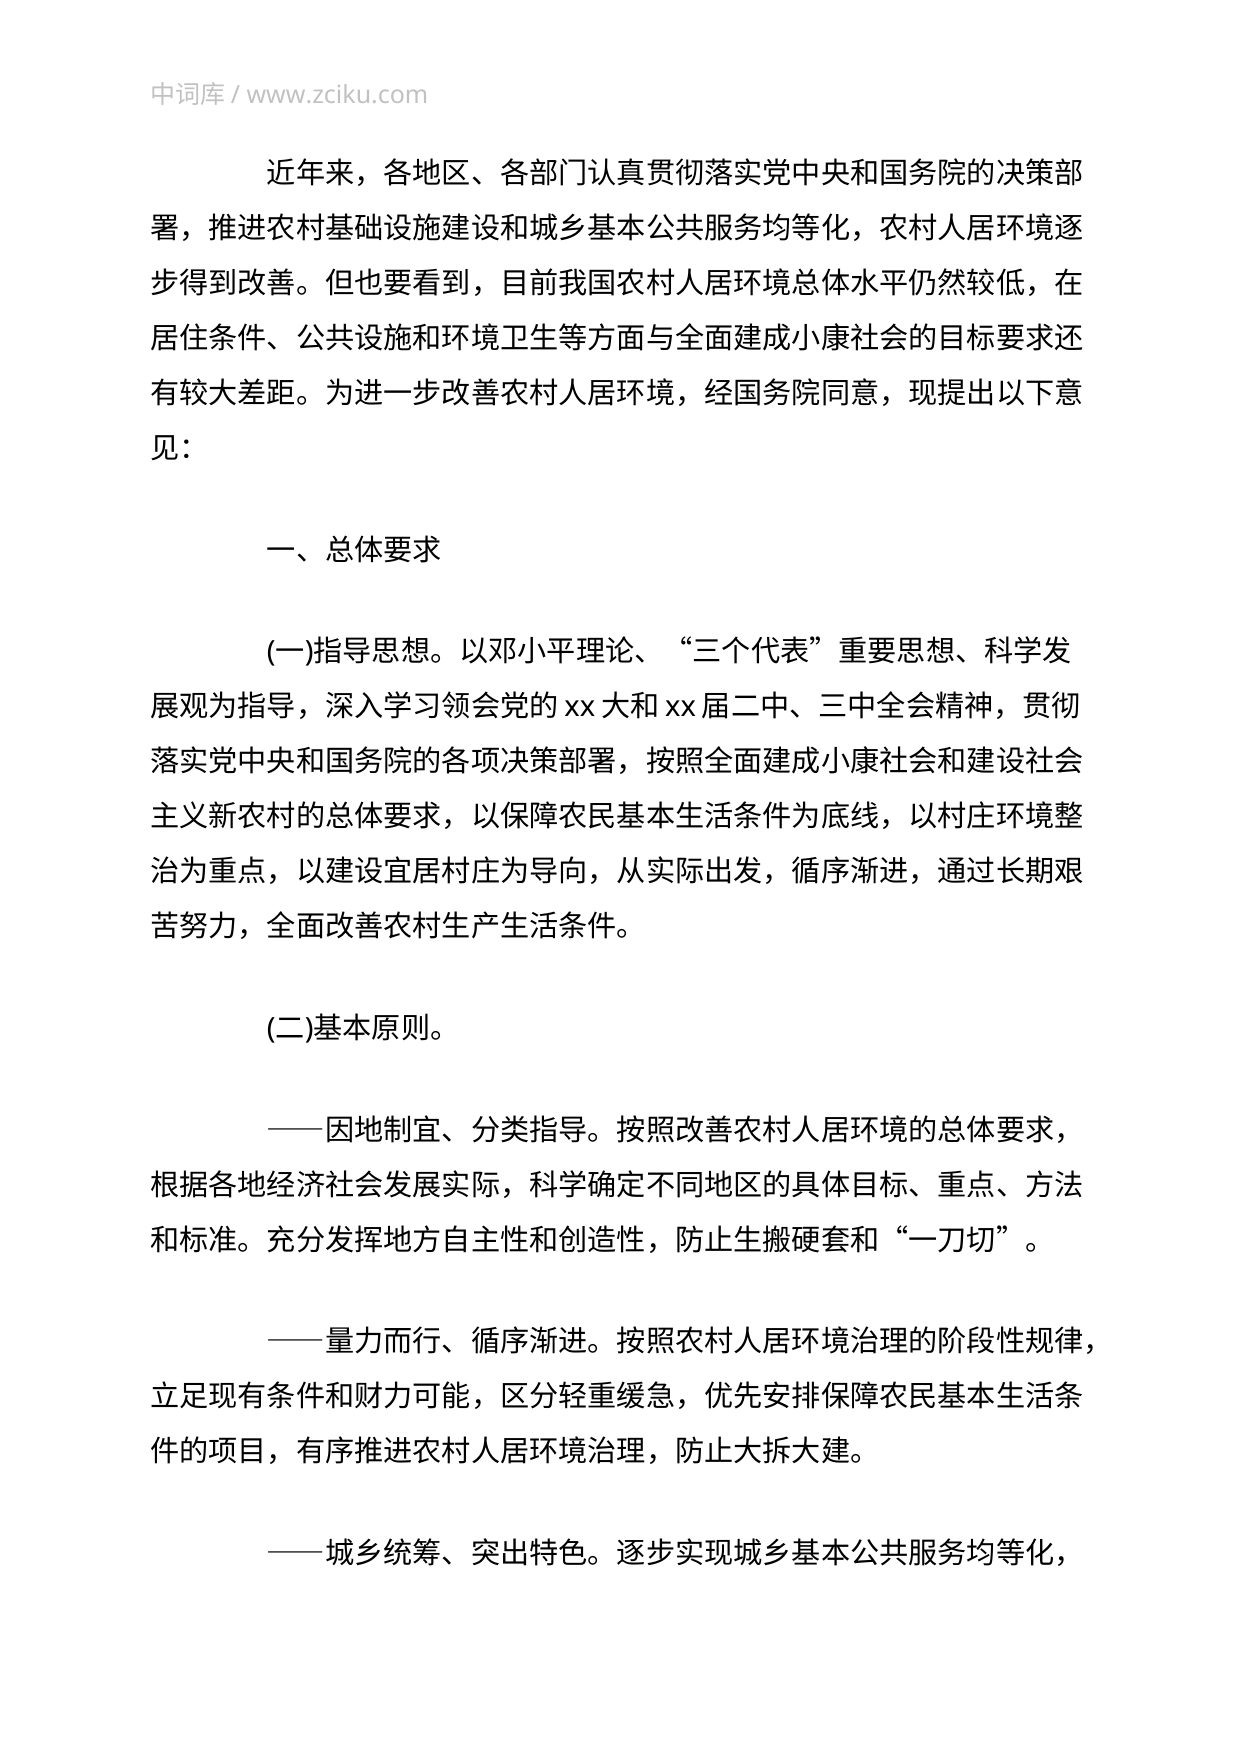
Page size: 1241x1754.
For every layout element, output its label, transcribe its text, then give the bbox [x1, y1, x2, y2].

text (一)指导思想。以邓小平理论、“三个代表”重要思想、科学发展观为指导，深入学习领会党的xx大和xx届二中、三中全会精神，贯彻落实党中央和国务院的各项决策部署，按照全面建成小康社会和建设社会主义新农村的总体要求，以保障农民基本生活条件为底线，以村庄环境整治为重点，以建设宜居村庄为导向，从实际出发，循序渐进，通过长期艰苦努力，全面改善农村生产生活条件。 [150, 628, 1090, 945]
text 近年来，各地区、各部门认真贯彻落实党中央和国务院的决策部署，推进农村基础设施建设和城乡基本公共服务均等化，农村人居环境逐步得到改善。但也要看到，目前我国农村人居环境总体水平仍然较低，在居住条件、公共设施和环境卫生等方面与全面建成小康社会的目标要求还有较大差距。为进一步改善农村人居环境，经国务院同意，现提出以下意见： [150, 150, 1090, 467]
text ——因地制宜、分类指导。按照改善农村人居环境的总体要求，根据各地经济社会发展实际，科学确定不同地区的具体目标、重点、方法和标准。充分发挥地方自主性和创造性，防止生搬硬套和“一刀切”。 [150, 1106, 1090, 1258]
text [150, 1529, 1090, 1572]
text 一、总体要求 [150, 526, 1090, 568]
text (二)基本原则。 [150, 1004, 1090, 1047]
text ——量力而行、循序渐进。按照农村人居环境治理的阶段性规律，立足现有条件和财力可能，区分轻重缓急，优先安排保障农民基本生活条件的项目，有序推进农村人居环境治理，防止大拆大建。 [150, 1318, 1090, 1470]
